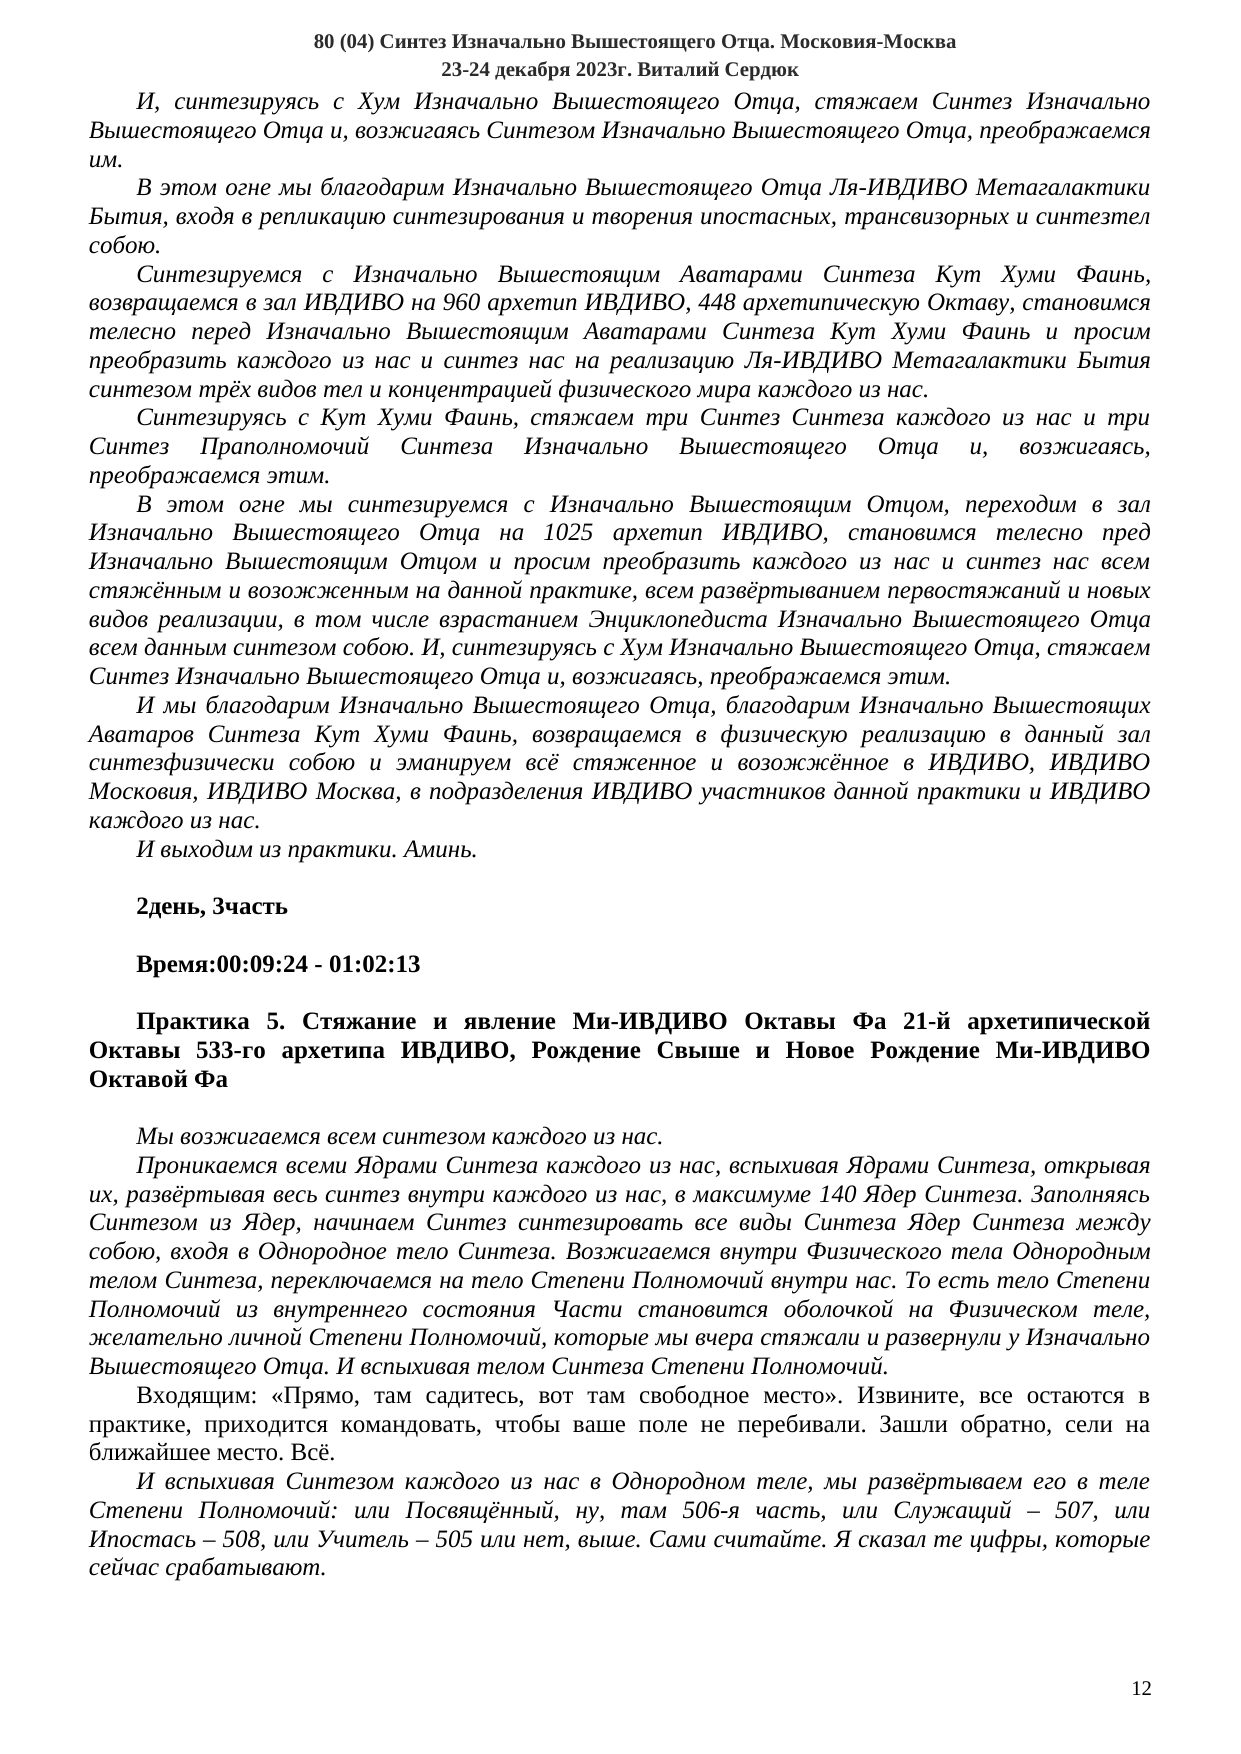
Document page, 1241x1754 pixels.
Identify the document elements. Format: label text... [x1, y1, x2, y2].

text Синтезируясь с Кут Хуми Фаинь, стяжаем три Синтез Синтеза каждого из нас и три Синтез Праполномочий Синтеза Изначально Вышестоящего Отца и, возжигаясь, преображаемся этим. [89, 402, 1152, 489]
text Проникаемся всеми Ядрами Синтеза каждого из нас, вспыхивая Ядрами Синтеза, открывая их, развёртывая весь синтез внутри каждого из нас, в максимуме 140 Ядер Синтеза. Заполняясь Синтезом из Ядер, начинаем Синтез синтезировать все виды Синтеза Ядер Синтеза между собою, входя в Однородное тело Синтеза. Возжигаемся внутри Физического тела Однородным телом Синтеза, переключаемся на тело Степени Полномочий внутри нас. То есть тело Степени Полномочий из внутреннего состояния Части становится оболочкой на Физическом теле, желательно личной Степени Полномочий, которые мы вчера стяжали и развернули у Изначально Вышестоящего Отца. И вспыхивая телом Синтеза Степени Полномочий. [89, 1150, 1152, 1380]
text Время:00:09:24 - 01:02:13 [89, 949, 1152, 977]
text 2день, 3часть [89, 891, 1152, 920]
text И выходим из практики. Аминь. [89, 834, 1152, 862]
text Практика 5. Стяжание и явление Ми-ИВДИВО Октавы Фа 21-й архетипической Октавы 533-го архетипа ИВДИВО, Рождение Свыше и Новое Рождение Ми-ИВДИВО Октавой Фа [89, 1006, 1152, 1092]
text И, синтезируясь с Хум Изначально Вышестоящего Отца, стяжаем Синтез Изначально Вышестоящего Отца и, возжигаясь Синтезом Изначально Вышестоящего Отца, преображаемся им. [89, 86, 1152, 172]
text И вспыхивая Синтезом каждого из нас в Однородном теле, мы развёртываем его в теле Степени Полномочий: или Посвящённый, ну, там 506-я часть, или Служащий – 507, или Ипостась – 508, или Учитель – 505 или нет, выше. Сами считайте. Я сказал те цифры, которые сейчас срабатывают. [89, 1466, 1152, 1581]
text В этом огне мы благодарим Изначально Вышестоящего Отца Ля-ИВДИВО Метагалактики Бытия, входя в репликацию синтезирования и творения ипостасных, трансвизорных и синтезтел собою. [89, 172, 1152, 259]
text В этом огне мы синтезируемся с Изначально Вышестоящим Отцом, переходим в зал Изначально Вышестоящего Отца на 1025 архетип ИВДИВО, становимся телесно пред Изначально Вышестоящим Отцом и просим преобразить каждого из нас и синтез нас всем стяжённым и возожженным на данной практике, всем развёртыванием первостяжаний и новых видов реализации, в том числе взрастанием Энциклопедиста Изначально Вышестоящего Отца всем данным синтезом собою. И, синтезируясь с Хум Изначально Вышестоящего Отца, стяжаем Синтез Изначально Вышестоящего Отца и, возжигаясь, преображаемся этим. [89, 489, 1152, 690]
text Мы возжигаемся всем синтезом каждого из нас. [89, 1121, 1152, 1150]
text Синтезируемся с Изначально Вышестоящим Аватарами Синтеза Кут Хуми Фаинь, возвращаемся в зал ИВДИВО на 960 архетип ИВДИВО, 448 архетипическую Октаву, становимся телесно перед Изначально Вышестоящим Аватарами Синтеза Кут Хуми Фаинь и просим преобразить каждого из нас и синтез нас на реализацию Ля-ИВДИВО Метагалактики Бытия синтезом трёх видов тел и концентрацией физического мира каждого из нас. [89, 259, 1152, 402]
text И мы благодарим Изначально Вышестоящего Отца, благодарим Изначально Вышестоящих Аватаров Синтеза Кут Хуми Фаинь, возвращаемся в физическую реализацию в данный зал синтезфизически собою и эманируем всё стяженное и возожжённое в ИВДИВО, ИВДИВО Московия, ИВДИВО Москва, в подразделения ИВДИВО участников данной практики и ИВДИВО каждого из нас. [89, 690, 1152, 834]
text Входящим: «Прямо, там садитесь, вот там свободное место». Извините, все остаются в практике, приходится командовать, чтобы ваше поле не перебивали. Зашли обратно, сели на ближайшее место. Всё. [89, 1380, 1152, 1466]
